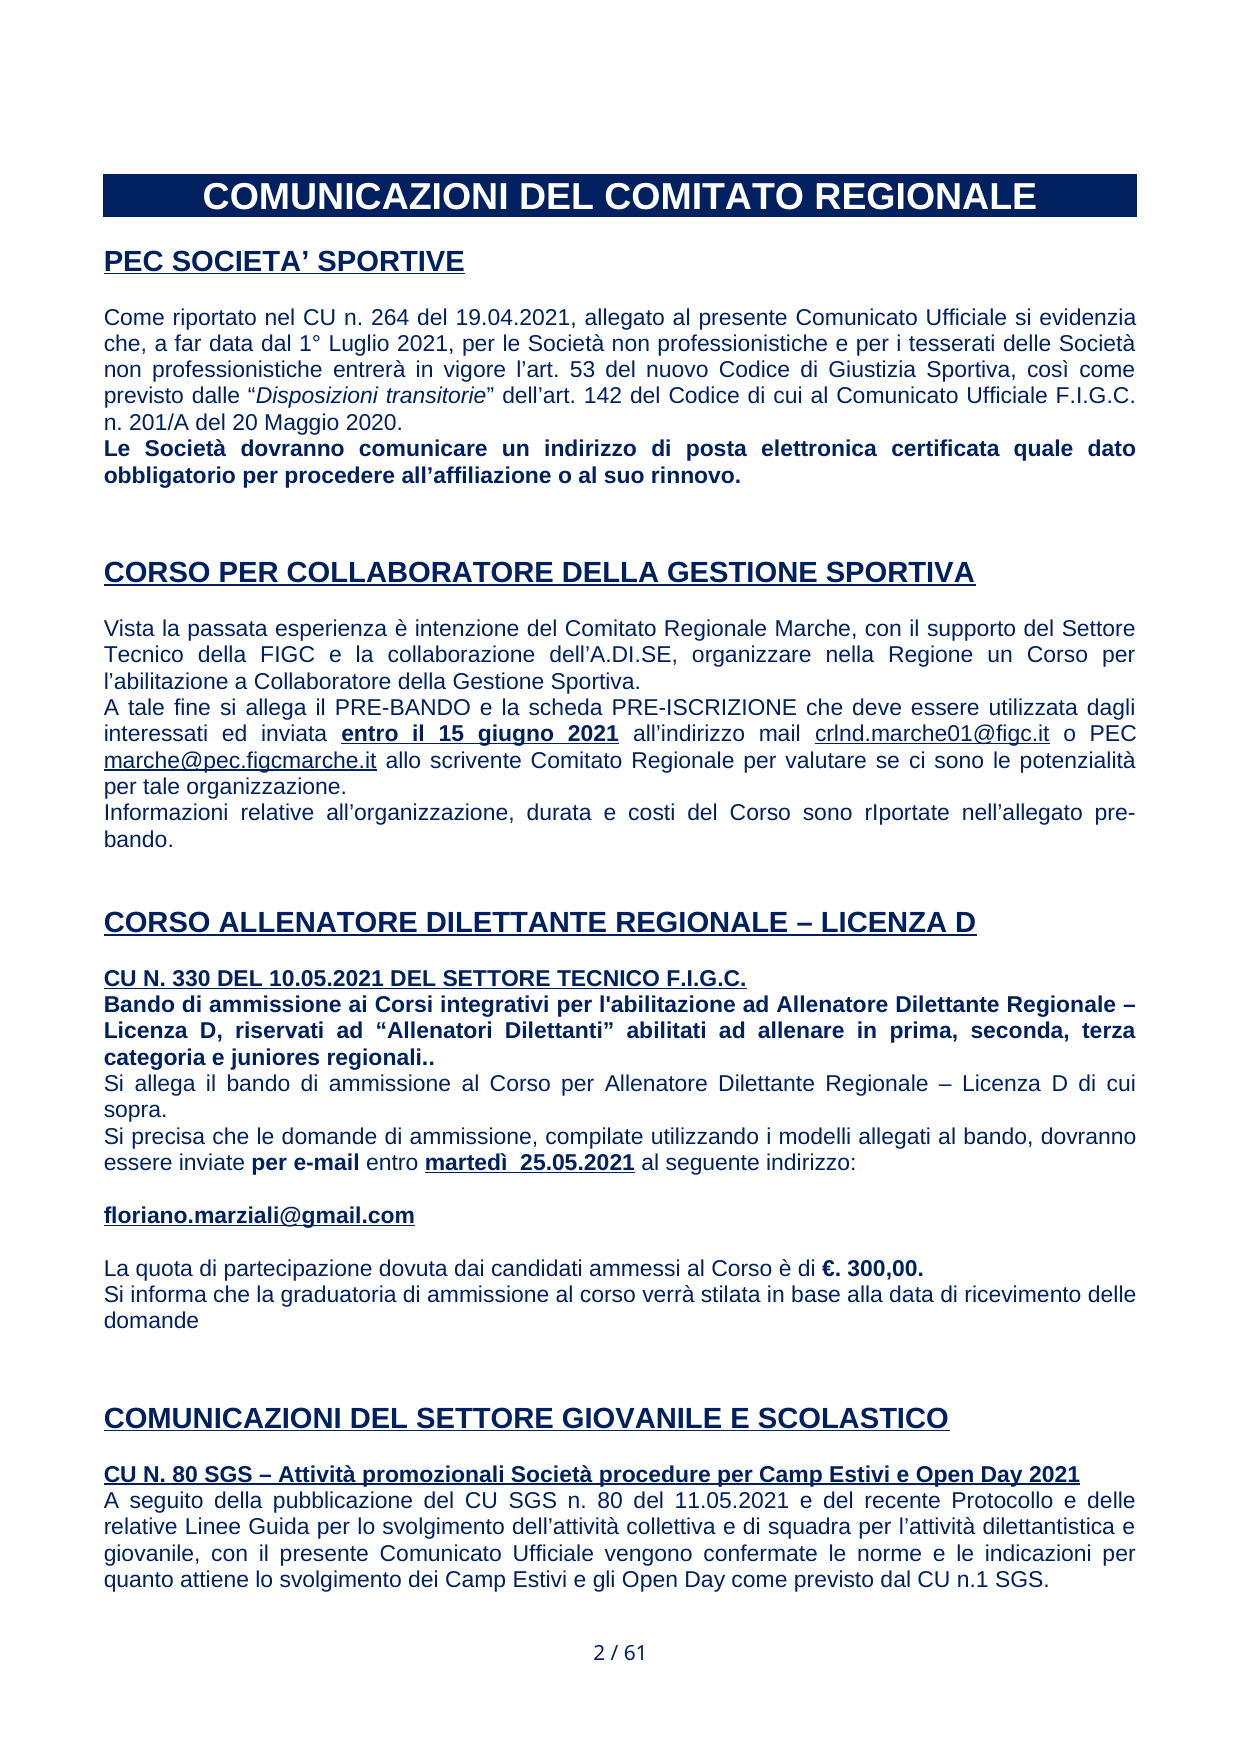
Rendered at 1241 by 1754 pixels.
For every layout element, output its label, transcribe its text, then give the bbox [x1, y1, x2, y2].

text La quota di partecipazione dovuta dai candidati ammessi al Corso è di €. 300,00. [103, 1254, 1137, 1281]
text cu n. 330 del 10.05.2021 DEL SETTORE TECNICO F.I.G.C. [103, 965, 1137, 991]
text COMUNICAZIONI DEL SETTORE GIOVANILE E SCOLASTICO [103, 1401, 1137, 1434]
text Le Società dovranno comunicare un indirizzo di posta elettronica certificata quale dato obbligatorio per procedere all’affiliazione o al suo rinnovo. [103, 435, 1137, 488]
text A tale fine si allega il PRE-BANDO e la scheda PRE-ISCRIZIONE che deve essere utilizzata dagli interessati ed inviata entro il 15 giugno 2021 all’indirizzo mail crlnd.marche01@figc.it o PEC marche@pec.figcmarche.it allo scrivente Comitato Regionale per valutare se ci sono le potenzialità per tale organizzazione. [103, 694, 1137, 799]
text Si allega il bando di ammissione al Corso per Allenatore Dilettante Regionale – Licenza D di cui sopra. [103, 1070, 1137, 1123]
text CORSO PER COLLABORATORE DELLA GESTIONE SPORTIVA [103, 555, 1137, 588]
text Informazioni relative all’organizzazione, durata e costi del Corso sono rIportate nell’allegato pre-bando. [103, 799, 1137, 852]
text Si precisa che le domande di ammissione, compilate utilizzando i modelli allegati al bando, dovranno essere inviate per e-mail entro martedì 25.05.2021 al seguente indirizzo: [103, 1123, 1137, 1176]
text CORSO ALLENATORE DILETTANTE REGIONALE – LICENZA D [103, 905, 1137, 938]
text A seguito della pubblicazione del CU SGS n. 80 del 11.05.2021 e del recente Protocollo e delle relative Linee Guida per lo svolgimento dell’attività collettiva e di squadra per l’attività dilettantistica e giovanile, con il presente Comunicato Ufficiale vengono confermate le norme e le indicazioni per quanto attiene lo svolgimento dei Camp Estivi e gli Open Day come previsto dal CU n.1 SGS. [103, 1487, 1137, 1592]
text floriano.marziali@gmail.com [103, 1202, 1137, 1228]
text COMUNICAZIONI DEL COMITATO REGIONALE [103, 174, 1137, 217]
text Come riportato nel CU n. 264 del 19.04.2021, allegato al presente Comunicato Ufficiale si evidenzia che, a far data dal 1° Luglio 2021, per le Società non professionistiche e per i tesserati delle Società non professionistiche entrerà in vigore l’art. 53 del nuovo Codice di Giustizia Sportiva, così come previsto dalle “Disposizioni transitorie” dell’art. 142 del Codice di cui al Comunicato Ufficiale F.I.G.C. n. 201/A del 20 Maggio 2020. [103, 303, 1137, 435]
text PEC SOCIETA’ SPORTIVE [103, 243, 1137, 277]
text Vista la passata esperienza è intenzione del Comitato Regionale Marche, con il supporto del Settore Tecnico della FIGC e la collaborazione dell’A.DI.SE, organizzare nella Regione un Corso per l’abilitazione a Collaboratore della Gestione Sportiva. [103, 615, 1137, 694]
text CU N. 80 SGS – Attività promozionali Società procedure per Camp Estivi e Open Day 2021 [103, 1461, 1181, 1487]
text Si informa che la graduatoria di ammissione al corso verrà stilata in base alla data di ricevimento delle domande [103, 1281, 1137, 1334]
text Bando di ammissione ai Corsi integrativi per l'abilitazione ad Allenatore Dilettante Regionale – Licenza D, riservati ad “Allenatori Dilettanti” abilitati ad allenare in prima, seconda, terza categoria e juniores regionali.. [103, 991, 1137, 1070]
